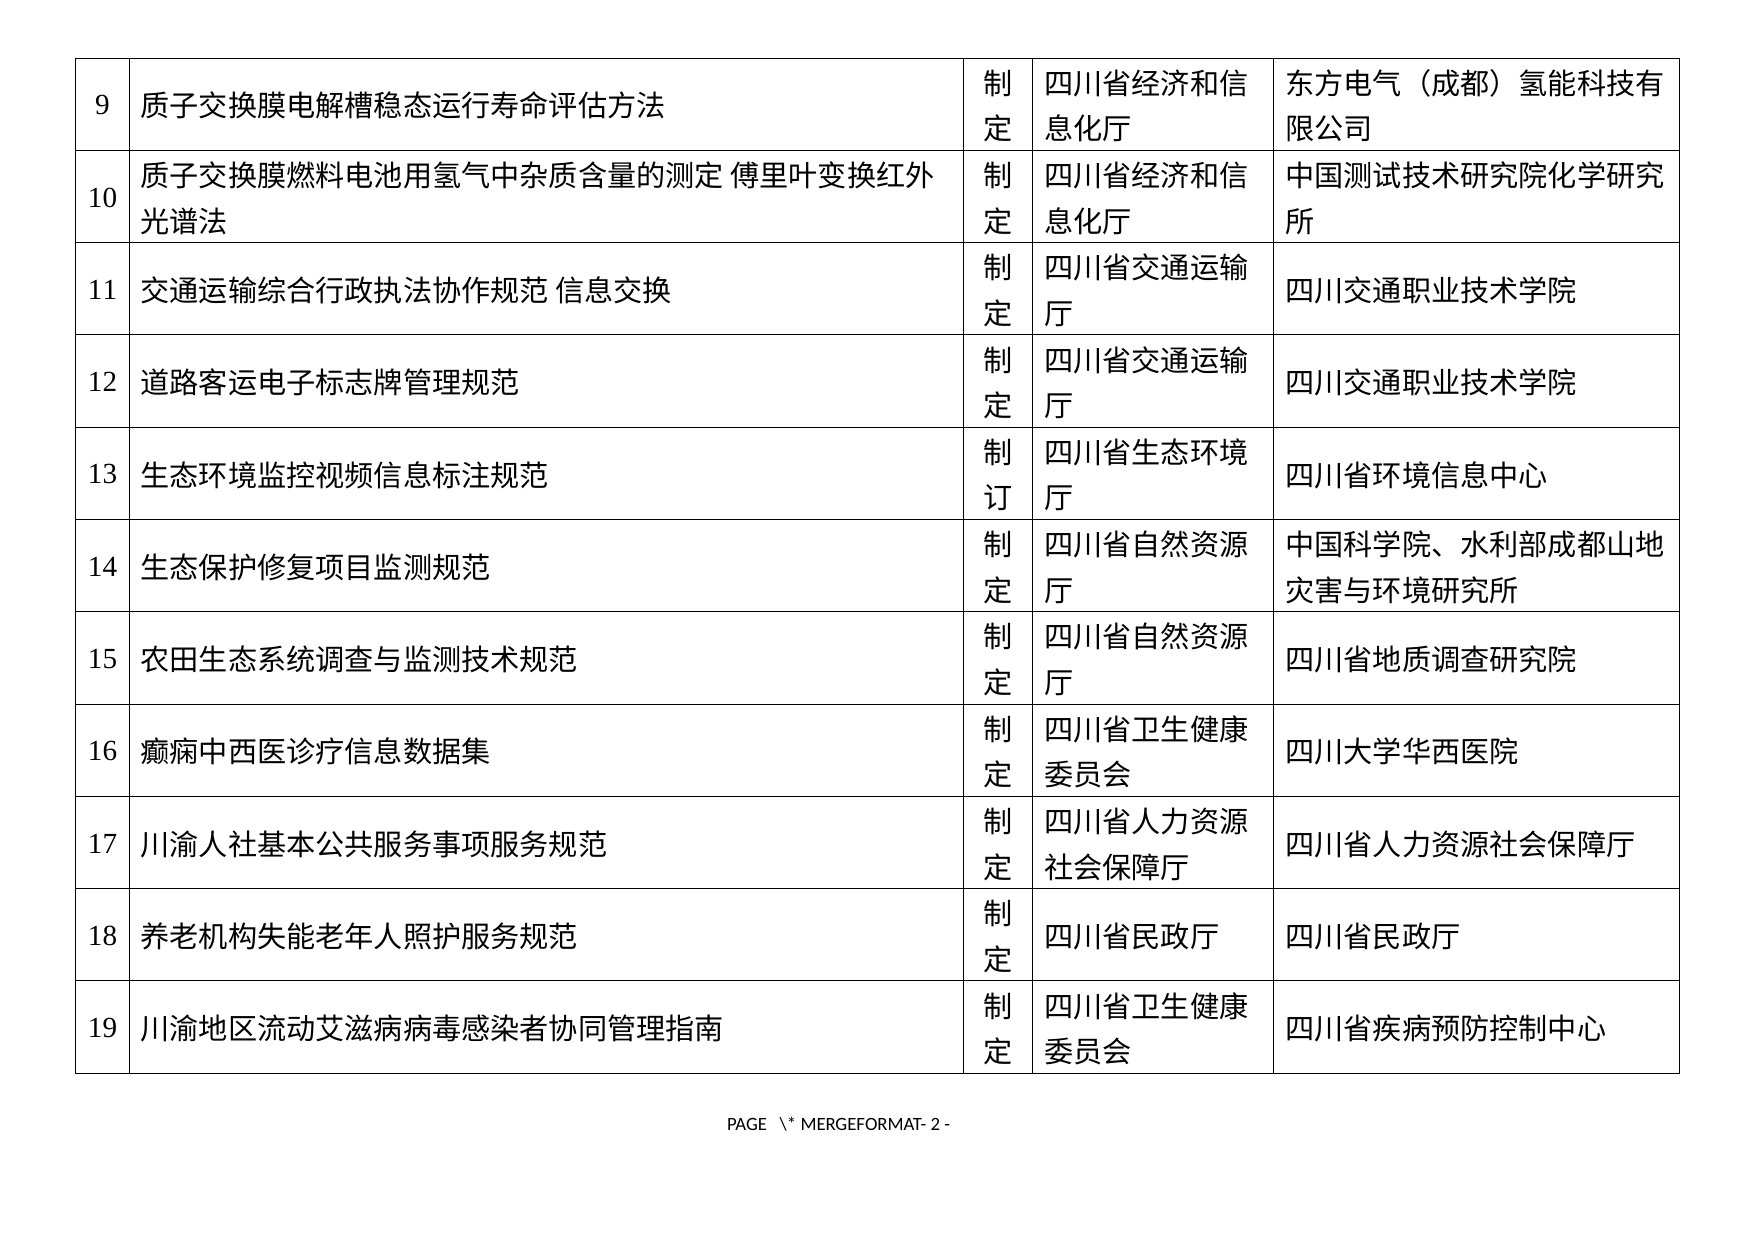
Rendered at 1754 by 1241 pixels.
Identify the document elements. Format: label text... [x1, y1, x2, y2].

table_cell 制定 [964, 705, 1032, 796]
table_cell 中国科学院、水利部成都山地灾害与环境研究所 [1274, 520, 1679, 611]
table_cell 四川省经济和信息化厅 [1033, 151, 1273, 242]
table_cell 11 [76, 243, 129, 334]
table_cell 四川省交通运输厅 [1033, 335, 1273, 427]
table_cell 四川交通职业技术学院 [1274, 243, 1679, 334]
table_cell 四川省自然资源厅 [1033, 612, 1273, 703]
table_cell 四川交通职业技术学院 [1274, 335, 1679, 427]
table_cell 质子交换膜电解槽稳态运行寿命评估方法 [130, 59, 963, 150]
table_cell 四川省地质调查研究院 [1274, 612, 1679, 703]
table_cell 16 [76, 705, 129, 796]
table_cell 10 [76, 151, 129, 242]
table_cell 制定 [964, 797, 1032, 888]
table_cell 13 [76, 428, 129, 519]
table_cell 四川省疾病预防控制中心 [1274, 981, 1679, 1073]
table_cell 四川省人力资源社会保障厅 [1274, 797, 1679, 888]
table_cell 四川省生态环境厅 [1033, 428, 1273, 519]
table_cell 农田生态系统调查与监测技术规范 [130, 612, 963, 703]
table_cell 中国测试技术研究院化学研究所 [1274, 151, 1679, 242]
table_cell 17 [76, 797, 129, 888]
table_cell 19 [76, 981, 129, 1073]
table_cell 东方电气（成都）氢能科技有限公司 [1274, 59, 1679, 150]
table_cell 川渝人社基本公共服务事项服务规范 [130, 797, 963, 888]
table_cell 养老机构失能老年人照护服务规范 [130, 889, 963, 980]
table_cell 制定 [964, 889, 1032, 980]
table_cell 四川省环境信息中心 [1274, 428, 1679, 519]
table_cell 道路客运电子标志牌管理规范 [130, 335, 963, 427]
table_cell 9 [76, 59, 129, 150]
table_cell 四川省人力资源社会保障厅 [1033, 797, 1273, 888]
table_cell 14 [76, 520, 129, 611]
table_cell 制定 [964, 335, 1032, 427]
table_cell 制定 [964, 151, 1032, 242]
table_cell 18 [76, 889, 129, 980]
table_cell 四川省民政厅 [1274, 889, 1679, 980]
table_cell 制订 [964, 428, 1032, 519]
table_cell 制定 [964, 59, 1032, 150]
table_cell 生态保护修复项目监测规范 [130, 520, 963, 611]
table_cell 四川省自然资源厅 [1033, 520, 1273, 611]
table_cell 四川省民政厅 [1033, 889, 1273, 980]
table_cell 制定 [964, 981, 1032, 1073]
table_cell 制定 [964, 243, 1032, 334]
table_cell 四川省卫生健康委员会 [1033, 705, 1273, 796]
table_cell 12 [76, 335, 129, 427]
table_cell 交通运输综合行政执法协作规范 信息交换 [130, 243, 963, 334]
table_cell 制定 [964, 612, 1032, 703]
table_cell 四川大学华西医院 [1274, 705, 1679, 796]
table_cell 川渝地区流动艾滋病病毒感染者协同管理指南 [130, 981, 963, 1073]
table_cell 生态环境监控视频信息标注规范 [130, 428, 963, 519]
table_cell 15 [76, 612, 129, 703]
table_cell 癫痫中西医诊疗信息数据集 [130, 705, 963, 796]
table_cell 四川省卫生健康委员会 [1033, 981, 1273, 1073]
table_cell 制定 [964, 520, 1032, 611]
table_cell 四川省交通运输厅 [1033, 243, 1273, 334]
table_cell 四川省经济和信息化厅 [1033, 59, 1273, 150]
table_cell 质子交换膜燃料电池用氢气中杂质含量的测定 傅里叶变换红外光谱法 [130, 151, 963, 242]
